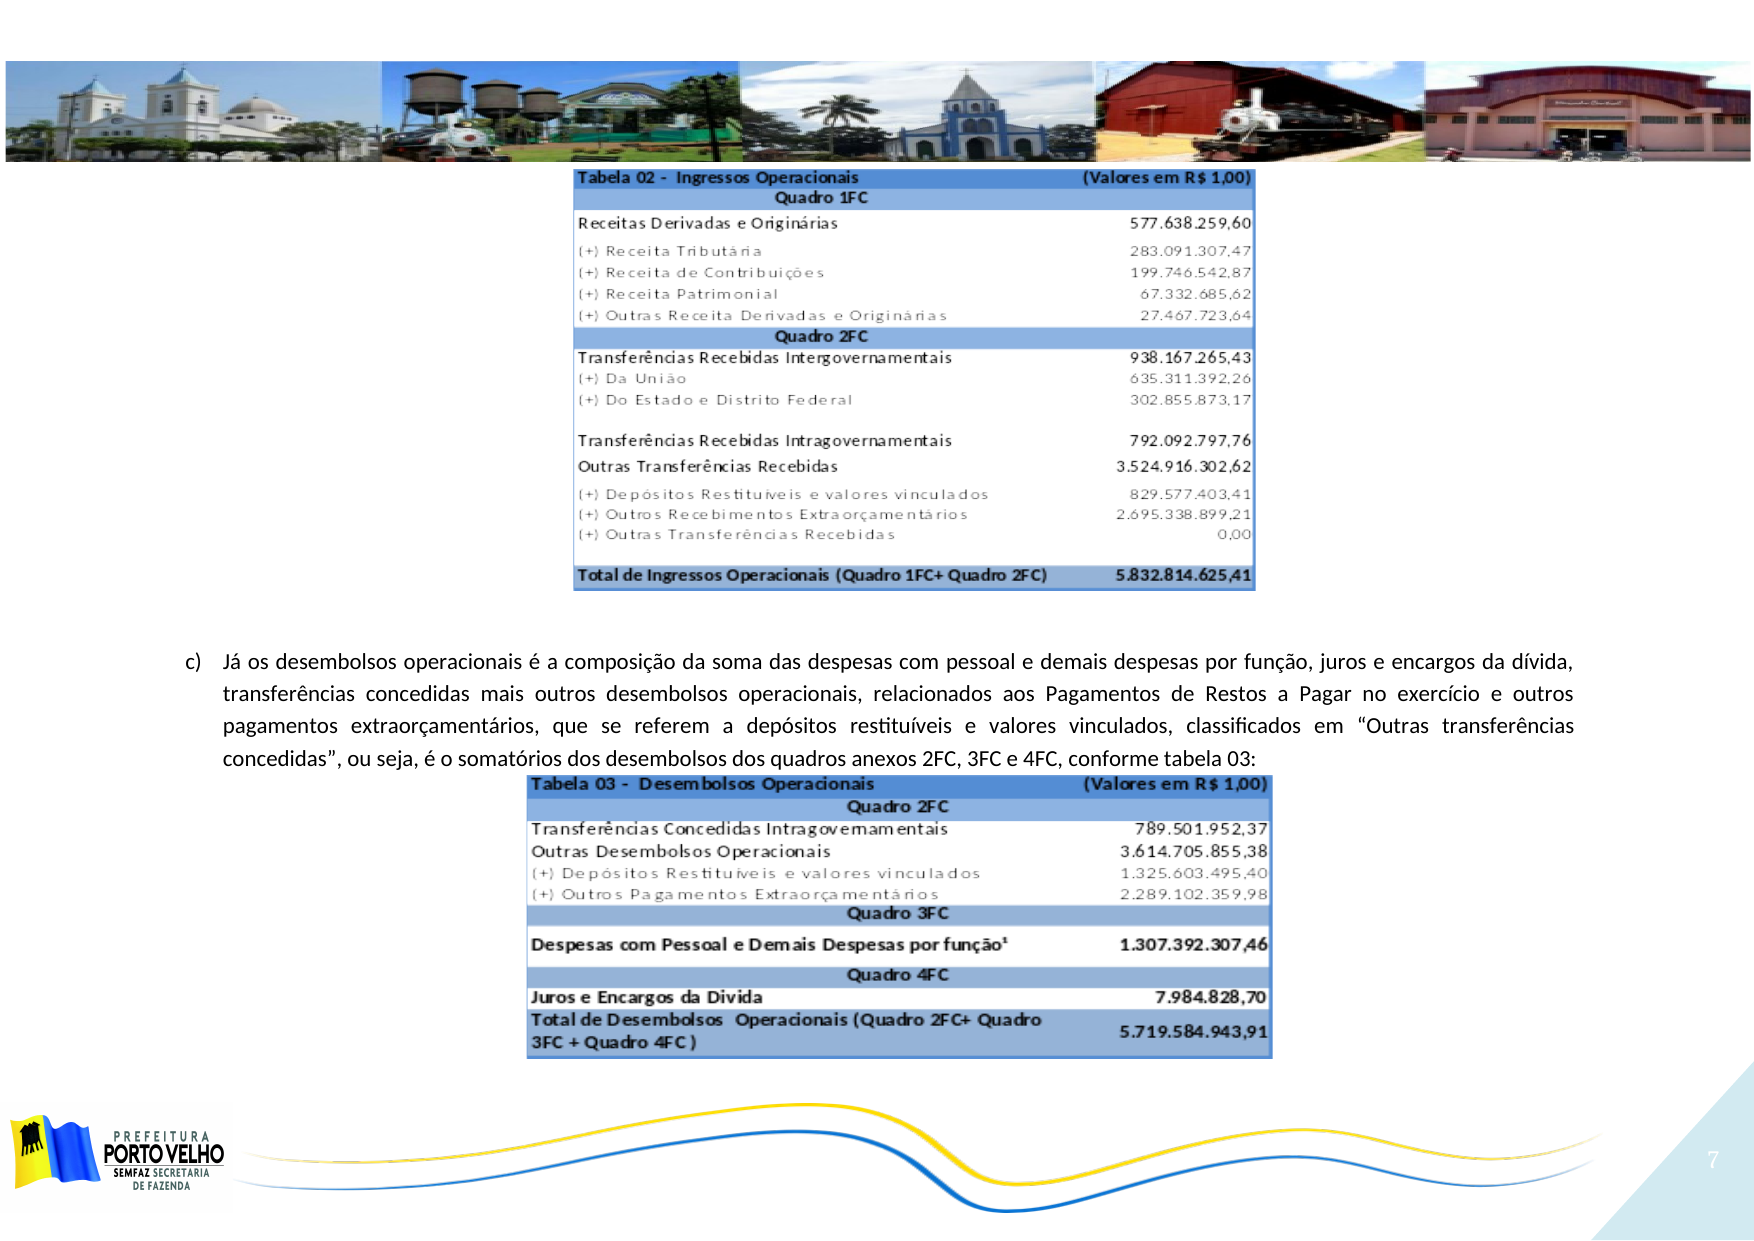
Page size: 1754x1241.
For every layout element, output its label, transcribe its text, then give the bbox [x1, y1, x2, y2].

list Já os desembolsos operacionais é a composição da soma das despesas com pessoal e demais despesas por função, juros e encargos da dívida, transferências concedidas mais outros desembolsos operacionais, relacionados aos Pagamentos de Restos a Pagar no exercício e outros pagamentos extraorçamentários, que se referem a depósitos restituíveis e valores vinculados, classificados em “Outras transferências concedidas”, ou seja, é o somatórios dos desembolsos dos quadros anexos 2FC, 3FC e 4FC, conforme tabela 03: [185, 647, 1577, 772]
picture [3, 61, 1750, 161]
picture [0, 1102, 1604, 1213]
